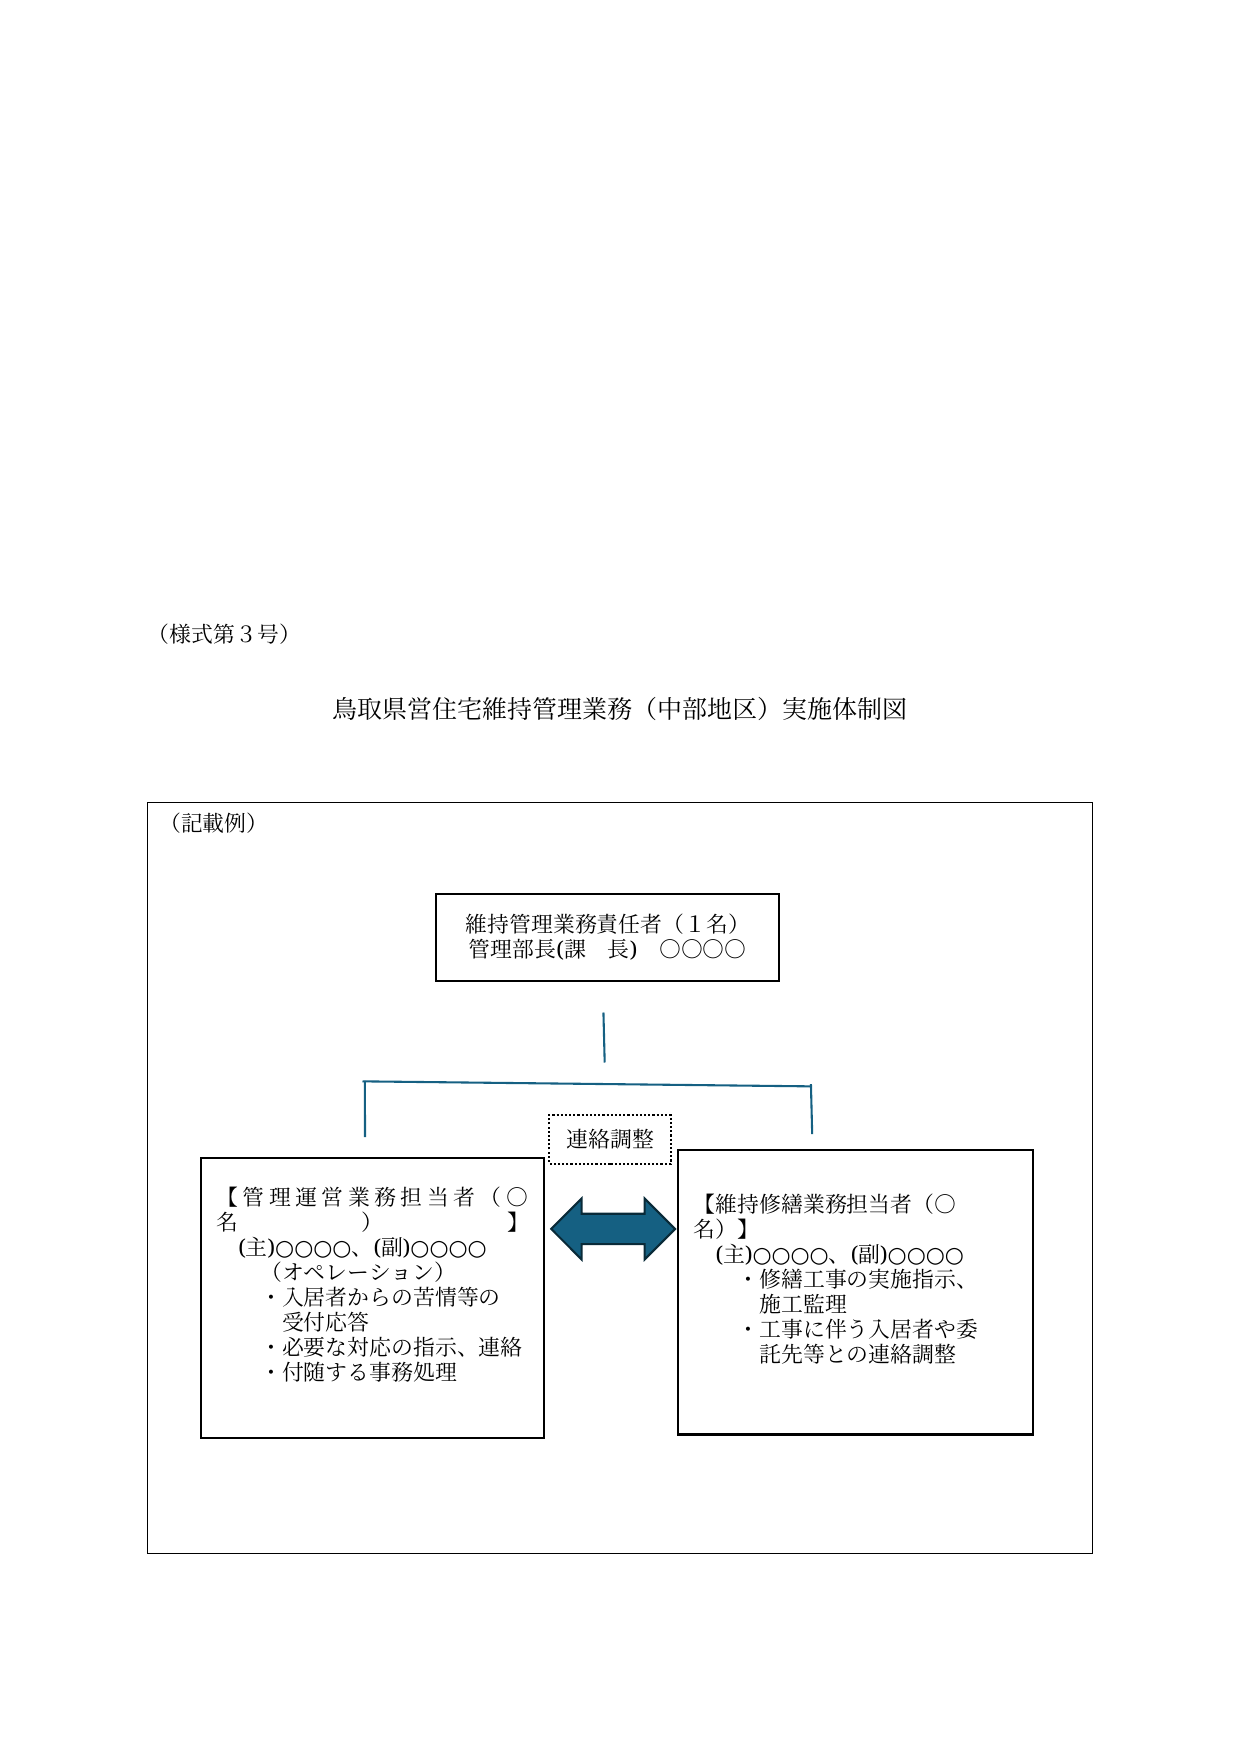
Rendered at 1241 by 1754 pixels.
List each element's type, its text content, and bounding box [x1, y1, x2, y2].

text （様式第３号） [148, 614, 1092, 652]
table_header （記載例） [148, 803, 1092, 1553]
text 鳥取県営住宅維持管理業務（中部地区）実施体制図 [148, 689, 1092, 727]
